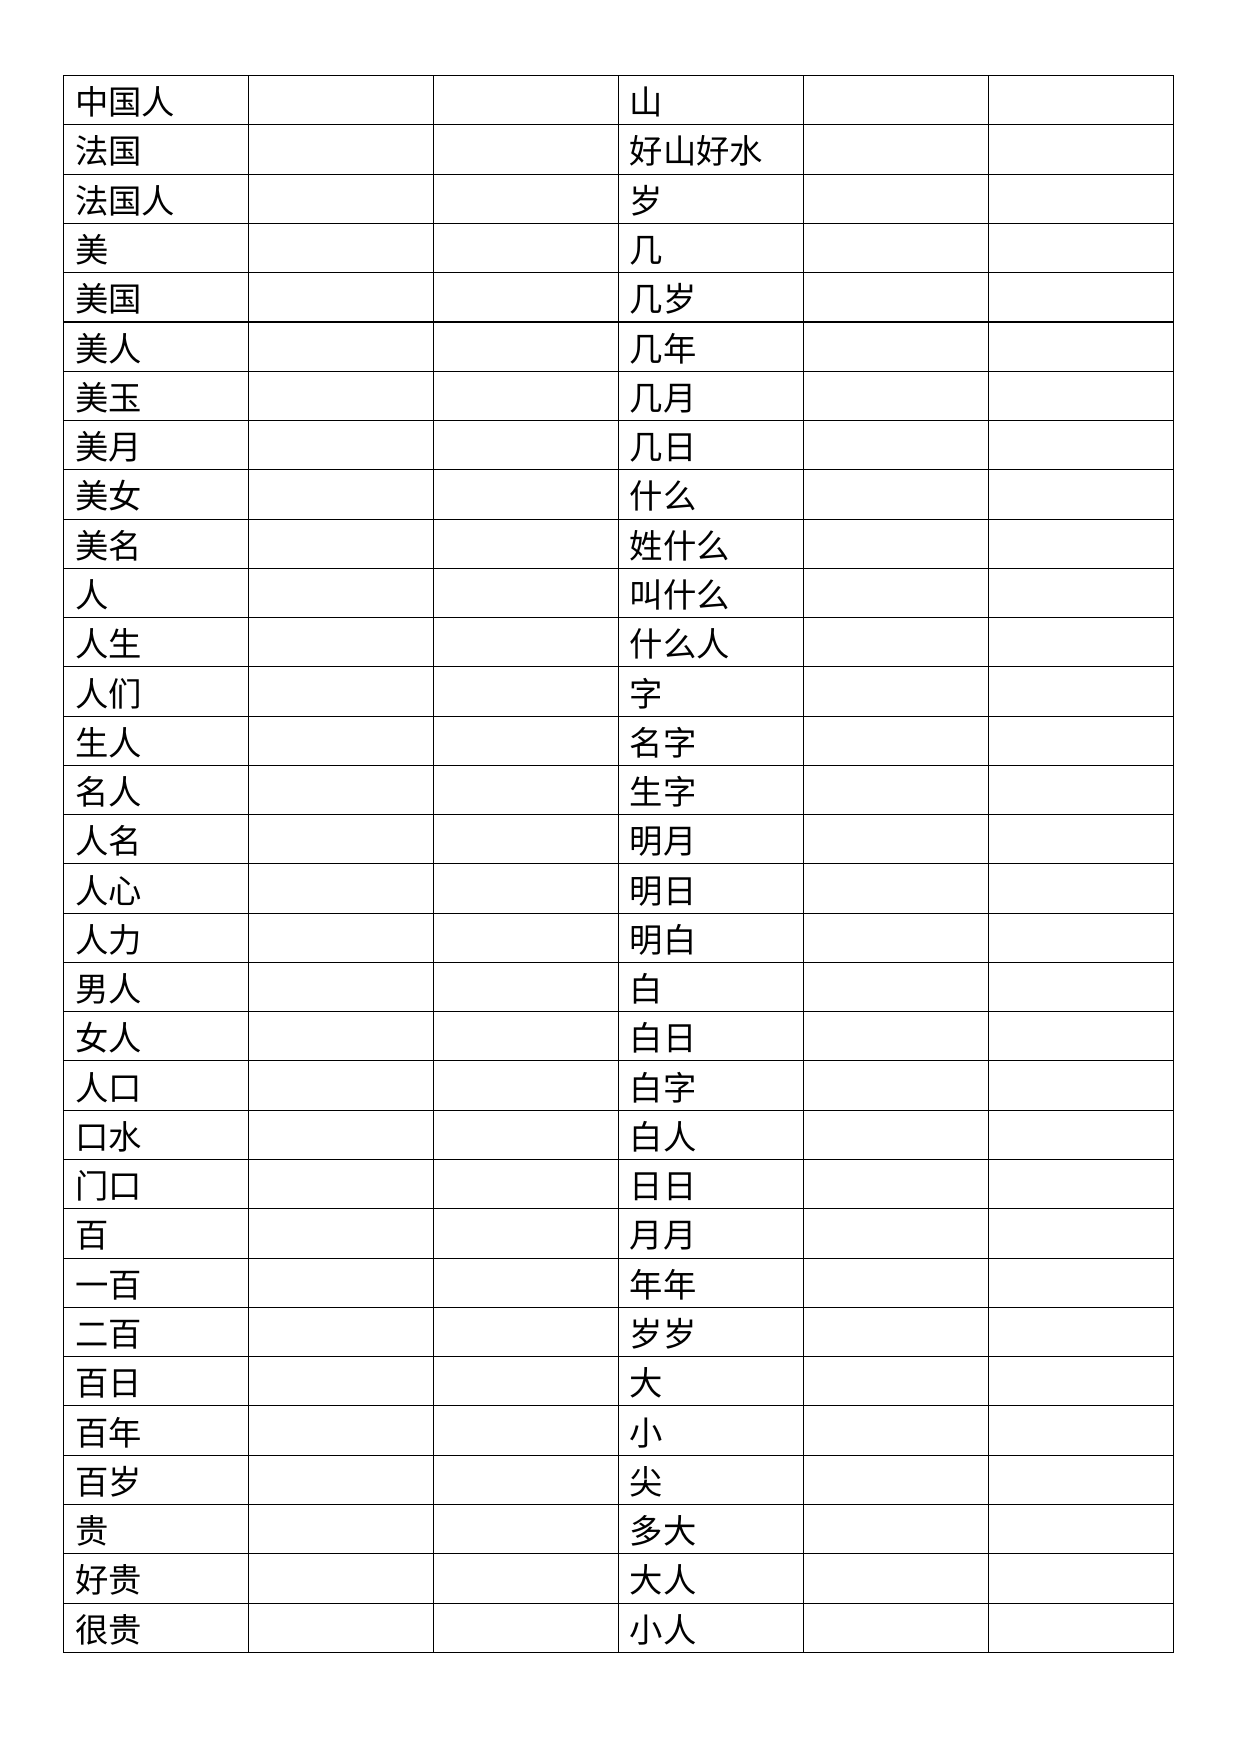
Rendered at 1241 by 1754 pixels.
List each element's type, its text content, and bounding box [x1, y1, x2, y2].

table_cell 生人 [64, 717, 248, 765]
table_cell [434, 1111, 618, 1159]
table_cell [989, 766, 1173, 814]
table_cell 几岁 [619, 273, 803, 321]
table_cell [434, 76, 618, 124]
table_cell [249, 569, 433, 617]
table_cell [804, 1111, 988, 1159]
table_cell [434, 1357, 618, 1405]
table_cell 大人 [619, 1554, 803, 1602]
table_cell [249, 224, 433, 272]
table_cell 岁 [619, 175, 803, 223]
table_cell [804, 914, 988, 962]
table_cell [434, 323, 618, 371]
table_cell 好贵 [64, 1554, 248, 1602]
table_cell [434, 1209, 618, 1257]
table_cell [434, 1406, 618, 1454]
table_cell [804, 1505, 988, 1553]
table_cell [434, 520, 618, 568]
table_cell 几日 [619, 421, 803, 469]
table_cell [804, 667, 988, 716]
table_cell [804, 1259, 988, 1307]
table_cell [434, 175, 618, 223]
table_cell 门口 [64, 1160, 248, 1208]
table_cell [989, 569, 1173, 617]
table_cell [989, 1505, 1173, 1553]
table_cell 人名 [64, 815, 248, 863]
table_cell 明月 [619, 815, 803, 863]
table_cell 人口 [64, 1061, 248, 1110]
table_cell 名字 [619, 717, 803, 765]
table_cell [434, 1308, 618, 1356]
table_cell [434, 372, 618, 420]
table_cell [804, 1160, 988, 1208]
table_cell 百日 [64, 1357, 248, 1405]
table_cell 人 [64, 569, 248, 617]
table_cell [249, 76, 433, 124]
table_cell [989, 1259, 1173, 1307]
table_cell [989, 372, 1173, 420]
table_cell 白日 [619, 1012, 803, 1060]
table_cell [434, 1259, 618, 1307]
table_cell 美国 [64, 273, 248, 321]
table_cell [989, 963, 1173, 1011]
table_cell 小 [619, 1406, 803, 1454]
table_cell [249, 1061, 433, 1110]
table_cell 百年 [64, 1406, 248, 1454]
table_cell [434, 224, 618, 272]
table_cell [249, 470, 433, 518]
table_cell 多大 [619, 1505, 803, 1553]
table_cell [249, 520, 433, 568]
table_cell 字 [619, 667, 803, 716]
table_cell [249, 1505, 433, 1553]
table_cell [249, 717, 433, 765]
table_cell [804, 470, 988, 518]
table_cell 美人 [64, 323, 248, 371]
table_cell [249, 1259, 433, 1307]
table_cell [989, 667, 1173, 716]
table_cell [989, 1357, 1173, 1405]
table_cell [989, 273, 1173, 321]
table_cell 月月 [619, 1209, 803, 1257]
table_cell [989, 618, 1173, 666]
table_cell 法国人 [64, 175, 248, 223]
table_cell [989, 1406, 1173, 1454]
table_cell 什么人 [619, 618, 803, 666]
table_cell [434, 1061, 618, 1110]
table_cell [434, 815, 618, 863]
table_cell [434, 914, 618, 962]
table_cell [434, 1160, 618, 1208]
table_cell 女人 [64, 1012, 248, 1060]
table_cell [804, 717, 988, 765]
table_cell 美 [64, 224, 248, 272]
table_cell [249, 1604, 433, 1652]
table_cell 美月 [64, 421, 248, 469]
table_cell [989, 1308, 1173, 1356]
table_cell 人力 [64, 914, 248, 962]
table_cell 几 [619, 224, 803, 272]
table_cell [249, 1209, 433, 1257]
table_cell 好山好水 [619, 125, 803, 173]
table_cell [804, 815, 988, 863]
table_cell [249, 1012, 433, 1060]
table_cell [249, 372, 433, 420]
table_cell [804, 421, 988, 469]
table_cell [249, 1406, 433, 1454]
table_cell [249, 175, 433, 223]
table_cell [249, 1554, 433, 1602]
table_cell [804, 1357, 988, 1405]
table_cell [249, 273, 433, 321]
table_cell 日日 [619, 1160, 803, 1208]
table_cell [804, 273, 988, 321]
table_cell [989, 125, 1173, 173]
table_cell [249, 323, 433, 371]
table_cell 山 [619, 76, 803, 124]
table_cell [804, 1554, 988, 1602]
table_cell [434, 1505, 618, 1553]
table_cell [249, 1308, 433, 1356]
table_cell [249, 1357, 433, 1405]
table_cell [989, 1604, 1173, 1652]
table_cell [434, 421, 618, 469]
table_cell 中国人 [64, 76, 248, 124]
table_cell [434, 766, 618, 814]
table_cell [804, 520, 988, 568]
table_cell 很贵 [64, 1604, 248, 1652]
table_cell 二百 [64, 1308, 248, 1356]
table_cell [989, 1209, 1173, 1257]
table_cell 大 [619, 1357, 803, 1405]
table_cell [249, 1160, 433, 1208]
table_cell [989, 914, 1173, 962]
table_cell 明日 [619, 864, 803, 913]
table_cell 一百 [64, 1259, 248, 1307]
table_cell [804, 224, 988, 272]
table_cell 白人 [619, 1111, 803, 1159]
table_cell [249, 1456, 433, 1504]
table_cell [804, 1604, 988, 1652]
table_cell [434, 618, 618, 666]
table_cell [249, 618, 433, 666]
table_cell 名人 [64, 766, 248, 814]
table_cell 贵 [64, 1505, 248, 1553]
table_cell 尖 [619, 1456, 803, 1504]
table_cell [434, 569, 618, 617]
table_cell [804, 1209, 988, 1257]
table_cell [434, 1554, 618, 1602]
table_cell [434, 1456, 618, 1504]
table_cell [989, 1160, 1173, 1208]
table_cell [434, 125, 618, 173]
table_cell [804, 76, 988, 124]
table_cell [804, 1406, 988, 1454]
table_cell [249, 815, 433, 863]
table_cell [434, 667, 618, 716]
table_cell [249, 963, 433, 1011]
table_cell [804, 766, 988, 814]
table_cell [249, 1111, 433, 1159]
table_cell 口水 [64, 1111, 248, 1159]
table_cell [804, 175, 988, 223]
table_cell 美女 [64, 470, 248, 518]
table_cell 法国 [64, 125, 248, 173]
table_cell [989, 421, 1173, 469]
table_cell [249, 914, 433, 962]
table_cell [989, 520, 1173, 568]
table_cell 生字 [619, 766, 803, 814]
table_cell 岁岁 [619, 1308, 803, 1356]
table_cell 几月 [619, 372, 803, 420]
table_cell [989, 76, 1173, 124]
table_cell [804, 323, 988, 371]
table_cell [434, 1012, 618, 1060]
table_cell [434, 963, 618, 1011]
table_cell [989, 1061, 1173, 1110]
table_cell [989, 1554, 1173, 1602]
table_cell [804, 125, 988, 173]
table_cell [249, 421, 433, 469]
table_cell [989, 1456, 1173, 1504]
table_cell [804, 963, 988, 1011]
table_cell [249, 766, 433, 814]
table_cell [989, 864, 1173, 913]
table_cell 人们 [64, 667, 248, 716]
table_cell [434, 1604, 618, 1652]
table_cell [434, 864, 618, 913]
table_cell [804, 864, 988, 913]
table_cell 百岁 [64, 1456, 248, 1504]
table_cell 小人 [619, 1604, 803, 1652]
table_cell [989, 717, 1173, 765]
table_cell [989, 224, 1173, 272]
table_cell [249, 125, 433, 173]
table_cell [804, 1308, 988, 1356]
table_cell 人心 [64, 864, 248, 913]
table_cell [434, 470, 618, 518]
table_cell 白字 [619, 1061, 803, 1110]
table_cell [989, 323, 1173, 371]
table_cell 美玉 [64, 372, 248, 420]
table_cell 姓什么 [619, 520, 803, 568]
table_cell 叫什么 [619, 569, 803, 617]
table_cell 百 [64, 1209, 248, 1257]
table_cell 男人 [64, 963, 248, 1011]
table_cell [249, 667, 433, 716]
table_cell [989, 1012, 1173, 1060]
table_cell 明白 [619, 914, 803, 962]
table_cell [804, 569, 988, 617]
table_cell [989, 470, 1173, 518]
table_cell [989, 175, 1173, 223]
table_cell [804, 1061, 988, 1110]
table_cell 年年 [619, 1259, 803, 1307]
table_cell [989, 1111, 1173, 1159]
table_cell [989, 815, 1173, 863]
table_cell [804, 618, 988, 666]
table_cell [434, 717, 618, 765]
table_cell 人生 [64, 618, 248, 666]
table_cell [434, 273, 618, 321]
table_cell [804, 372, 988, 420]
table_cell [804, 1012, 988, 1060]
table_cell [804, 1456, 988, 1504]
table_cell 几年 [619, 323, 803, 371]
table_cell 什么 [619, 470, 803, 518]
table_cell [249, 864, 433, 913]
table_cell 白 [619, 963, 803, 1011]
table_cell 美名 [64, 520, 248, 568]
